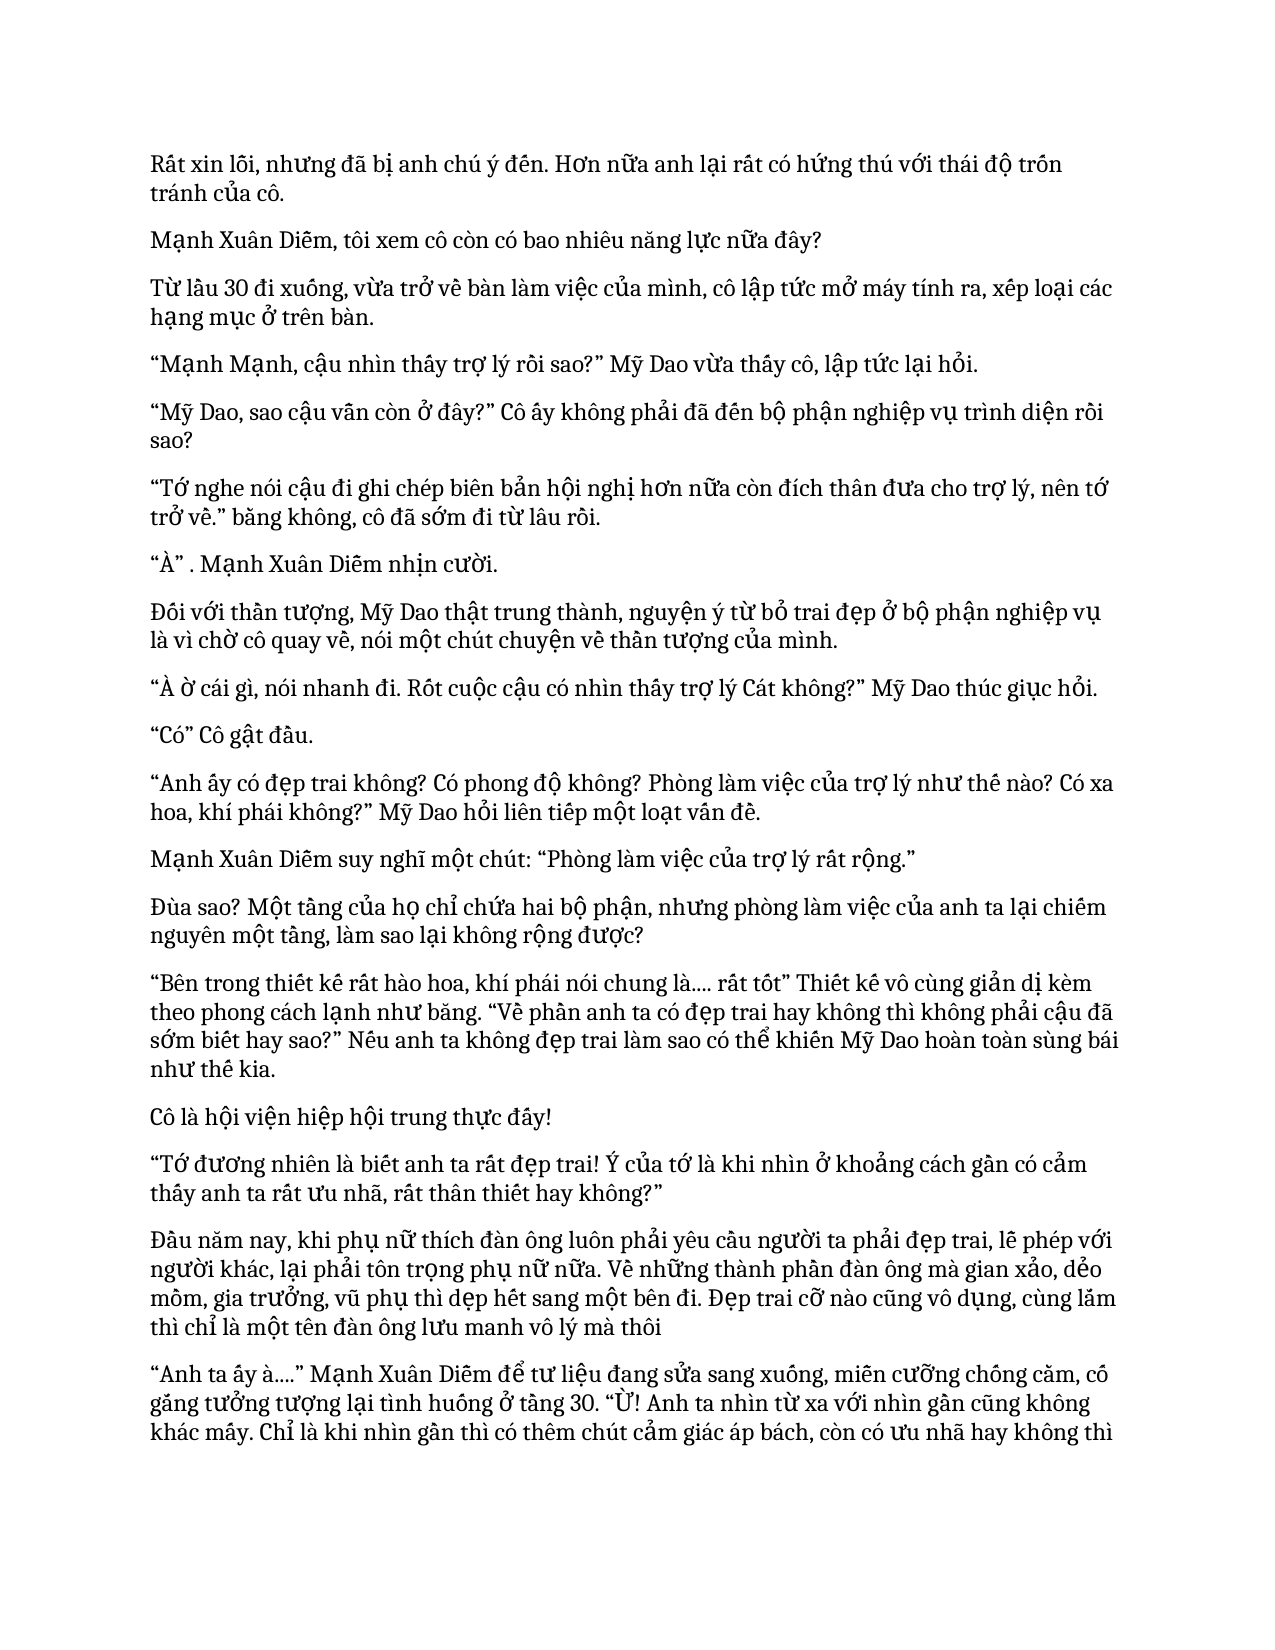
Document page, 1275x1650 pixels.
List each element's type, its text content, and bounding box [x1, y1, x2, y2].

text Rất xin lỗi, nhưng đã bị anh chú ý đến. Hơn nữa anh lại rất có hứng thú với thái độ trốn tránh của cô. [150, 150, 1125, 207]
text Mạnh Xuân Diễm, tôi xem cô còn có bao nhiêu năng lực nữa đây? [150, 226, 1125, 255]
text “Mạnh Mạnh, cậu nhìn thấy trợ lý rồi sao?” Mỹ Dao vừa thấy cô, lập tức lại hỏi. [150, 350, 1125, 379]
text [150, 1360, 1125, 1446]
text “Bên trong thiết kế rất hào hoa, khí phái nói chung là.... rất tốt” Thiết kế vô cùng giản dị kèm theo phong cách lạnh như băng. “Về phần anh ta có đẹp trai hay không thì không phải cậu đã sớm biết hay sao?” Nếu anh ta không đẹp trai làm sao có thể khiến Mỹ Dao hoàn toàn sùng bái như thế kia. [150, 969, 1125, 1084]
text Đối với thần tượng, Mỹ Dao thật trung thành, nguyện ý từ bỏ trai đẹp ở bộ phận nghiệp vụ là vì chờ cô quay về, nói một chút chuyện về thần tượng của mình. [150, 597, 1125, 655]
text “À ờ cái gì, nói nhanh đi. Rốt cuộc cậu có nhìn thấy trợ lý Cát không?” Mỹ Dao thúc giục hỏi. [150, 674, 1125, 702]
text Mạnh Xuân Diễm suy nghĩ một chút: “Phòng làm việc của trợ lý rất rộng.” [150, 845, 1125, 874]
text “Có” Cô gật đầu. [150, 721, 1125, 750]
text “À” . Mạnh Xuân Diễm nhịn cười. [150, 550, 1125, 579]
text “Tớ đương nhiên là biết anh ta rất đẹp trai! Ý của tớ là khi nhìn ở khoảng cách gần có cảm thấy anh ta rất ưu nhã, rất thân thiết hay không?” [150, 1150, 1125, 1207]
text Cô là hội viện hiệp hội trung thực đấy! [150, 1102, 1125, 1131]
text “Anh ấy có đẹp trai không? Có phong độ không? Phòng làm việc của trợ lý như thế nào? Có xa hoa, khí phái không?” Mỹ Dao hỏi liên tiếp một loạt vấn đề. [150, 769, 1125, 826]
text Từ lầu 30 đi xuống, vừa trở về bàn làm việc của mình, cô lập tức mở máy tính ra, xếp loại các hạng mục ở trên bàn. [150, 274, 1125, 331]
text Đầu năm nay, khi phụ nữ thích đàn ông luôn phải yêu cầu người ta phải đẹp trai, lễ phép với người khác, lại phải tôn trọng phụ nữ nữa. Về những thành phần đàn ông mà gian xảo, dẻo mồm, gia trưởng, vũ phụ thì dẹp hết sang một bên đi. Đẹp trai cỡ nào cũng vô dụng, cùng lắm thì chỉ là một tên đàn ông lưu manh vô lý mà thôi [150, 1226, 1125, 1341]
text “Tớ nghe nói cậu đi ghi chép biên bản hội nghị hơn nữa còn đích thân đưa cho trợ lý, nên tớ trở về.” bằng không, cô đã sớm đi từ lâu rồi. [150, 474, 1125, 531]
text Đùa sao? Một tầng của họ chỉ chứa hai bộ phận, nhưng phòng làm việc của anh ta lại chiếm nguyên một tầng, làm sao lại không rộng được? [150, 892, 1125, 950]
text “Mỹ Dao, sao cậu vẫn còn ở đây?” Cô ấy không phải đã đến bộ phận nghiệp vụ trình diện rồi sao? [150, 397, 1125, 455]
